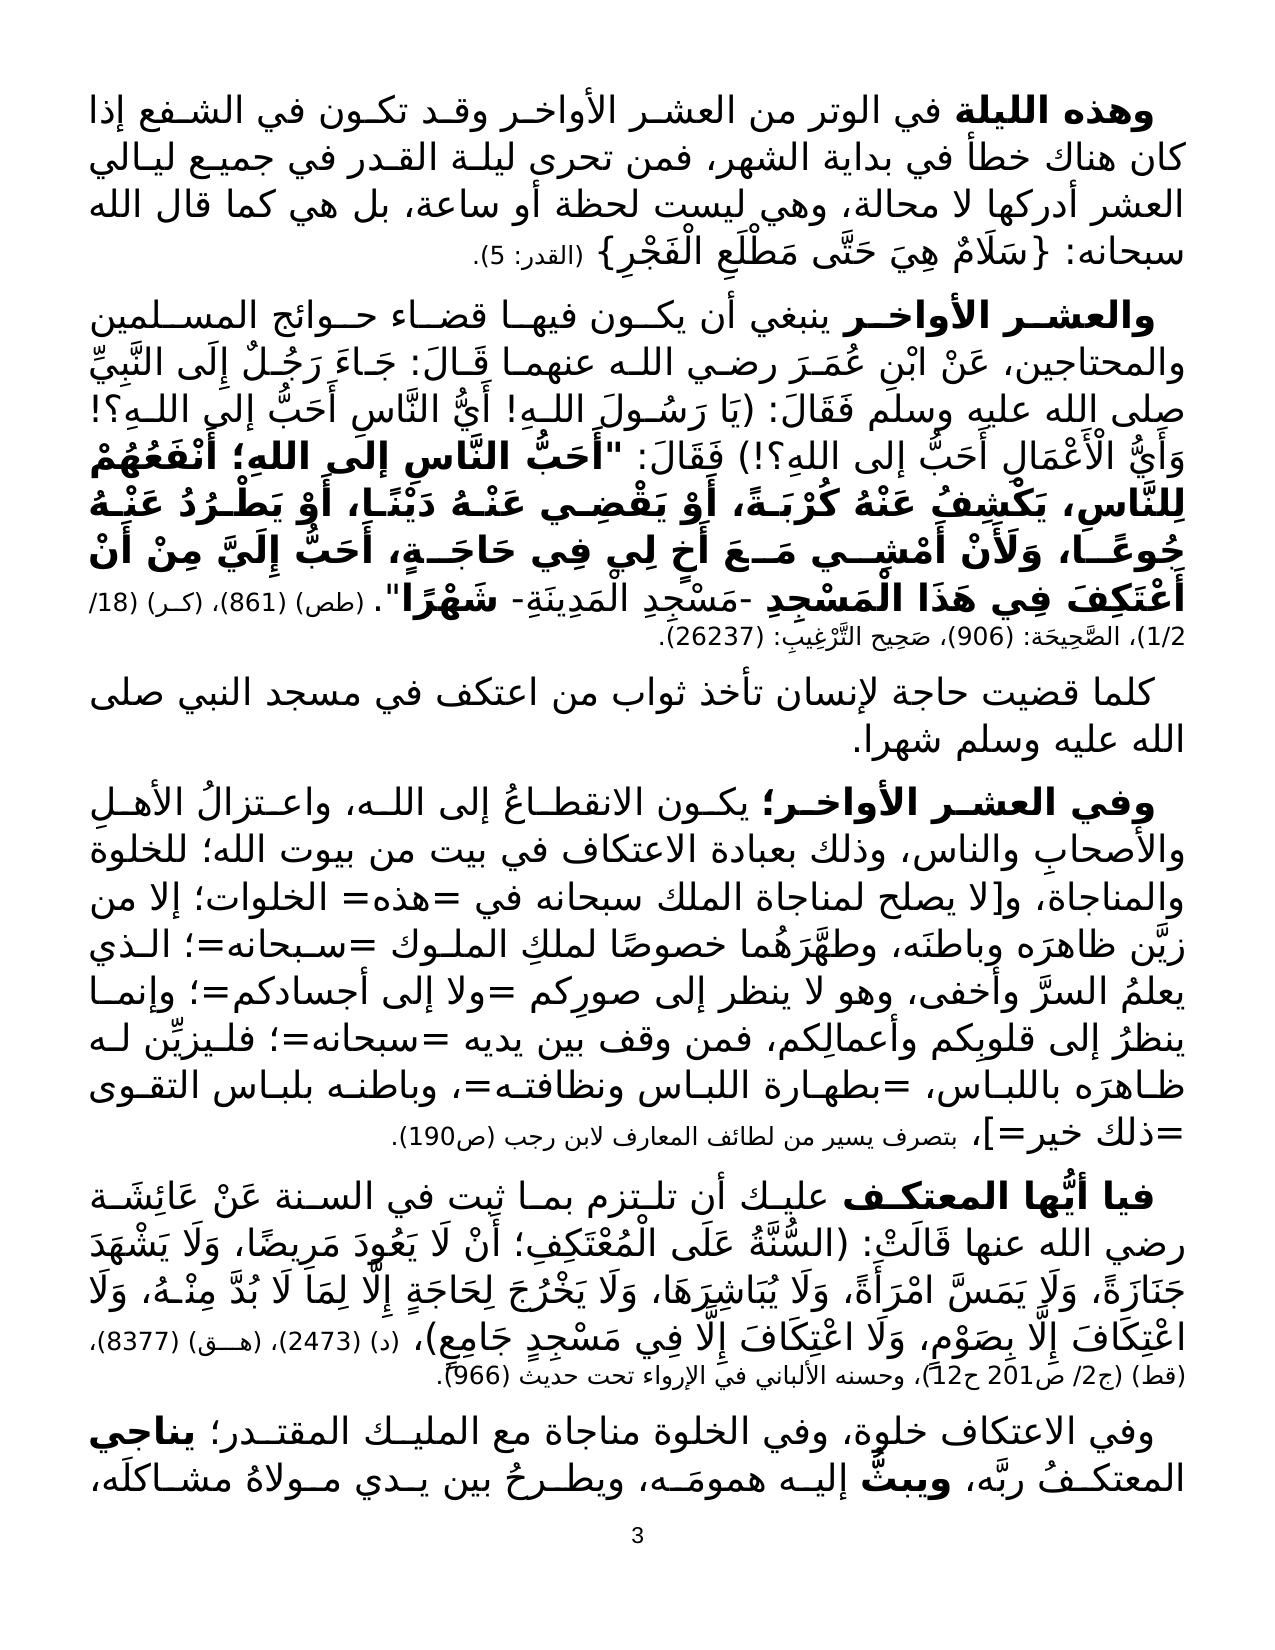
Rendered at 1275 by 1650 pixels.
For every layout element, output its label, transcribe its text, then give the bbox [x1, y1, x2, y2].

text فيا أيُّها المعتكف عليك أن تلتزم بما ثبت في السنة عَنْ عَائِشَة رضي الله عنها قَالَتْ: (السُّنَّةُ عَلَى الْمُعْتَكِفِ؛ أَنْ لَا يَعُودَ مَرِيضًا، وَلَا يَشْهَدَ جَنَازَةً، وَلَا يَمَسَّ امْرَأَةً، وَلَا يُبَاشِرَهَا، وَلَا يَخْرُجَ لِحَاجَةٍ إِلَّا لِمَا لَا بُدَّ مِنْهُ، وَلَا اعْتِكَافَ إِلَّا بِصَوْمٍ، وَلَا اعْتِكَافَ إِلَّا فِي مَسْجِدٍ جَامِعٍ)، (د) (2473)، (هق) (8377)، (قط) (ج2/ ص201 ح12)، وحسنه الألباني في الإرواء تحت حديث (966). [89, 1174, 1186, 1391]
text وفي العشر الأواخر؛ يكون الانقطاعُ إلى الله، واعتزالُ الأهلِ والأصحابِ والناس، وذلك بعبادة الاعتكاف في بيت من بيوت الله؛ للخلوة والمناجاة، و[لا يصلح لمناجاة الملك سبحانه في =هذه= الخلوات؛ إلا من زيَّن ظاهرَه وباطنَه، وطهَّرَهُما خصوصًا لملكِ الملوك =سبحانه=؛ الذي يعلمُ السرَّ وأخفى، وهو لا ينظر إلى صورِكم =ولا إلى أجسادكم=؛ وإنما ينظرُ إلى قلوبِكم وأعمالِكم، فمن وقف بين يديه =سبحانه=؛ فليزيِّن له ظاهرَه باللباس، =بطهارة اللباس ونظافته=، وباطنه بلباس التقوى =ذلك خير=]، بتصرف يسير من لطائف المعارف لابن رجب (ص190). [89, 781, 1186, 1154]
text كلما قضيت حاجة لإنسان تأخذ ثواب من اعتكف في مسجد النبي صلى الله عليه وسلم شهرا. [89, 670, 1186, 761]
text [89, 1410, 1186, 1500]
text والعشر الأواخر ينبغي أن يكون فيها قضاء حوائج المسلمين والمحتاجين، عَنْ ابْنِ عُمَرَ رضي الله عنهما قَالَ: جَاءَ رَجُلٌ إِلَى النَّبِيِّ صلى الله عليه وسلم فَقَالَ: (يَا رَسُولَ اللهِ! أَيُّ النَّاسِ أَحَبُّ إلى اللهِ؟! وَأَيُّ الْأَعْمَالِ أَحَبُّ إلى اللهِ؟!) فَقَالَ: "أَحَبُّ النَّاسِ إلى اللهِ؛ أَنْفَعُهُمْ لِلنَّاسِ، يَكْشِفُ عَنْهُ كُرْبَةً، أَوْ يَقْضِي عَنْهُ دَيْنًا، أَوْ يَطْرُدُ عَنْهُ جُوعًا، وَلَأَنْ أَمْشِي مَعَ أَخٍ لِي فِي حَاجَةٍ، أَحَبُّ إِلَيَّ مِنْ أَنْ أَعْتَكِفَ فِي هَذَا الْمَسْجِدِ -مَسْجِدِ الْمَدِينَةِ- شَهْرًا". (طص) (861)، (كر) (18/ 1/2)، الصَّحِيحَة: (906)، صَحِيح التَّرْغِيبِ: (26237). [89, 294, 1186, 651]
text وهذه الليلة في الوتر من العشر الأواخر وقد تكون في الشفع إذا كان هناك خطأ في بداية الشهر، فمن تحرى ليلة القدر في جميع ليالي العشر أدركها لا محالة، وهي ليست لحظة أو ساعة، بل هي كما قال الله سبحانه: {سَلَامٌ هِيَ حَتَّى مَطْلَعِ الْفَجْرِ} (القدر: 5). [89, 89, 1186, 273]
